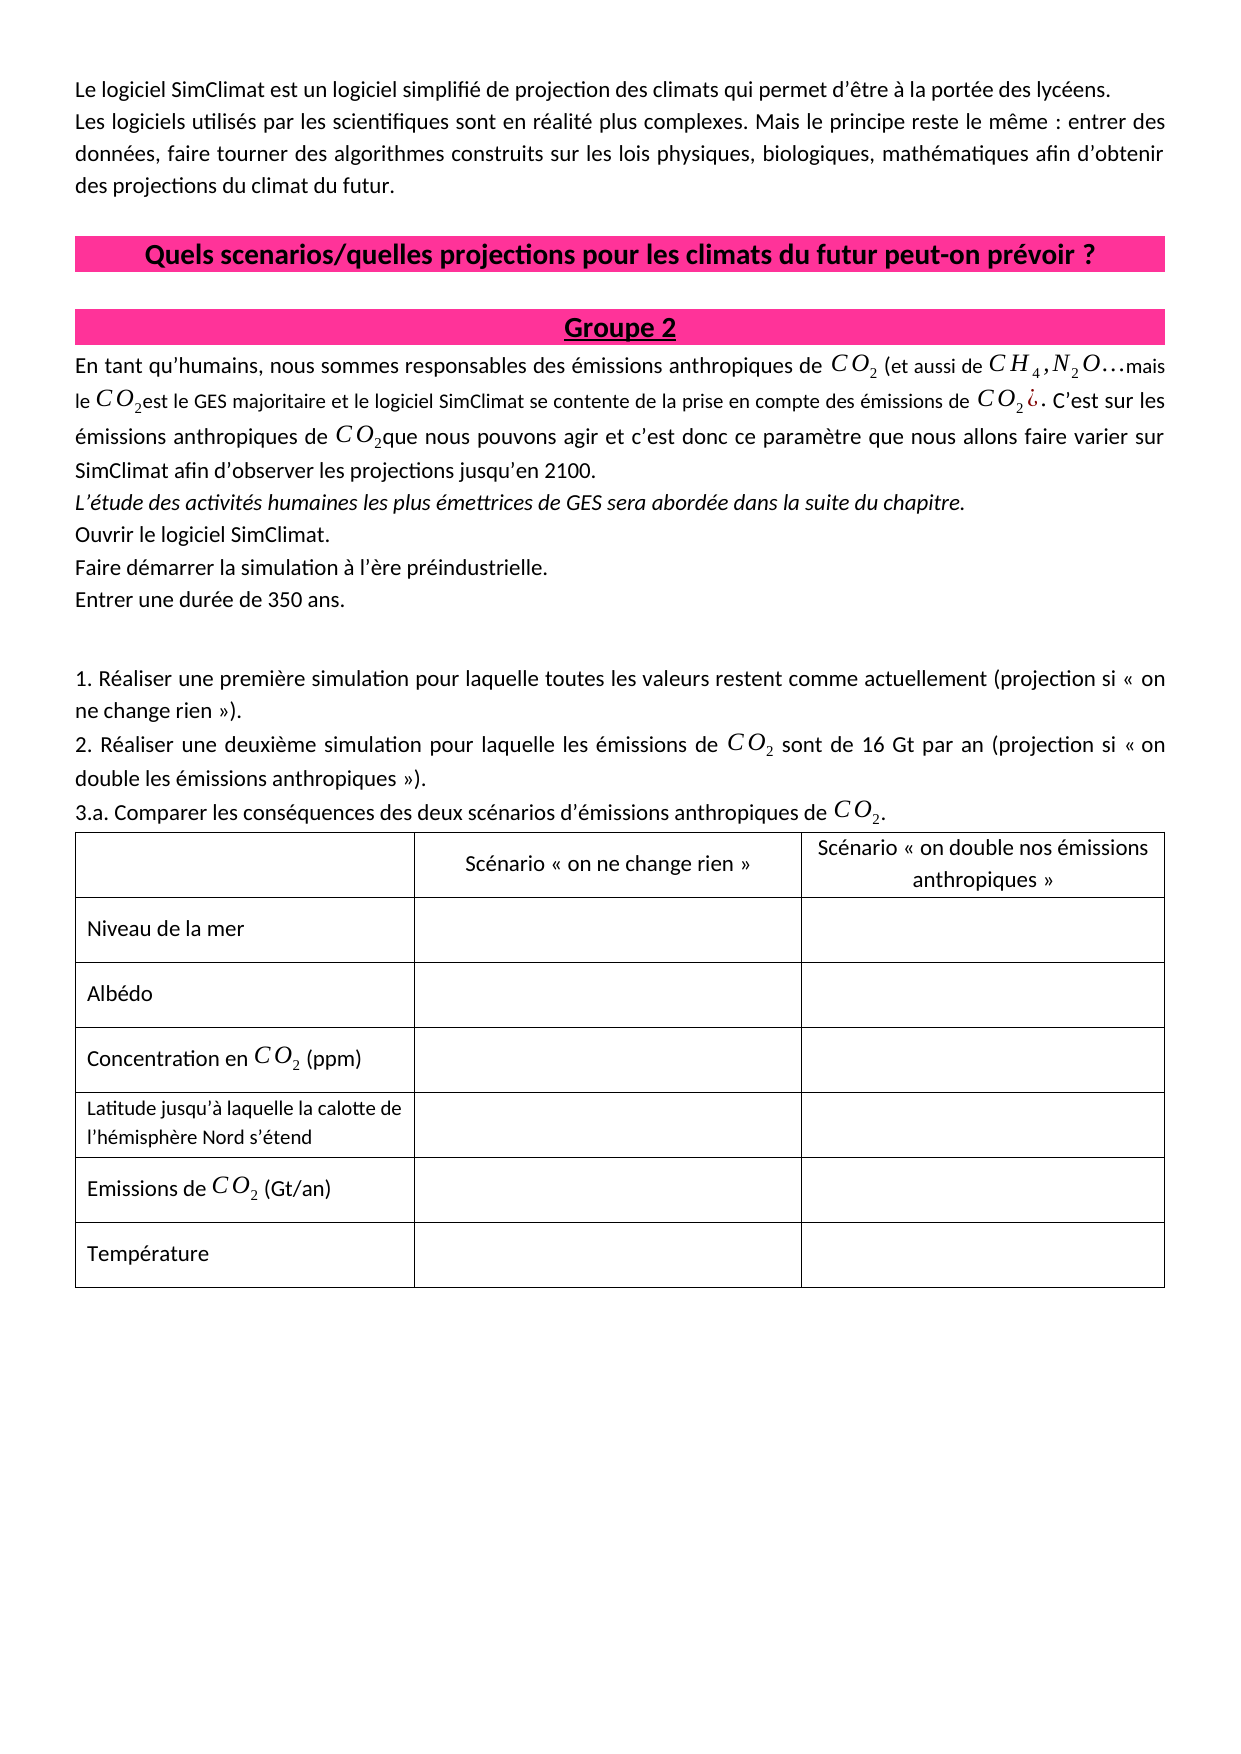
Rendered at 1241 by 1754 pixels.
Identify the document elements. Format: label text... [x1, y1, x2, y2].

table_header Scénario « on double nos émissions anthropiques » [802, 833, 1164, 897]
text Entrer une durée de 350 ans. [75, 585, 1165, 613]
text En tant qu’humains, nous sommes responsables des émissions anthropiques de (et aussi de mais le est le GES majoritaire et le logiciel SimClimat se contente de la prise en compte des émissions de C’est sur les émissions anthropiques de que nous pouvons agir et c’est donc ce paramètre que nous allons faire varier sur SimClimat afin d’observer les projections jusqu’en 2100. [75, 350, 1165, 484]
table_cell Latitude jusqu’à laquelle la calotte de l’hémisphère Nord s’étend [76, 1093, 414, 1157]
text 1. Réaliser une première simulation pour laquelle toutes les valeurs restent comme actuellement (projection si « on ne change rien »). [75, 664, 1165, 724]
table_cell [415, 1028, 801, 1092]
text Groupe 2 [75, 309, 1165, 345]
text Faire démarrer la simulation à l’ère préindustrielle. [75, 553, 1165, 581]
table_cell [415, 963, 801, 1027]
table_cell [415, 1093, 801, 1157]
table_cell [802, 1093, 1164, 1157]
table_cell Albédo [76, 963, 414, 1027]
table_cell [802, 898, 1164, 962]
text Le logiciel SimClimat est un logiciel simplifié de projection des climats qui permet d’être à la portée des lycéens. [75, 75, 1165, 103]
table_cell Température [76, 1223, 414, 1287]
text Quels scenarios/quelles projections pour les climats du futur peut-on prévoir ? [75, 236, 1165, 272]
table_cell Concentration en (ppm) [76, 1028, 414, 1092]
text L’étude des activités humaines les plus émettrices de GES sera abordée dans la suite du chapitre. [75, 488, 1165, 516]
text 3.a. Comparer les conséquences des deux scénarios d’émissions anthropiques de . [75, 796, 1165, 827]
table_cell [802, 1028, 1164, 1092]
table_header Scénario « on ne change rien » [415, 833, 801, 897]
table_cell [802, 963, 1164, 1027]
table_cell [415, 1223, 801, 1287]
table_cell [802, 1158, 1164, 1222]
text Les logiciels utilisés par les scientifiques sont en réalité plus complexes. Mais le principe reste le même : entrer des données, faire tourner des algorithmes construits sur les lois physiques, biologiques, mathématiques afin d’obtenir des projections du climat du futur. [75, 107, 1165, 199]
table_cell [415, 898, 801, 962]
text 2. Réaliser une deuxième simulation pour laquelle les émissions de sont de 16 Gt par an (projection si « on double les émissions anthropiques »). [75, 728, 1165, 792]
table_header [76, 833, 414, 897]
table_cell [415, 1158, 801, 1222]
table_cell Emissions de (Gt/an) [76, 1158, 414, 1222]
text Ouvrir le logiciel SimClimat. [75, 521, 1165, 548]
table_cell Niveau de la mer [76, 898, 414, 962]
table_cell [802, 1223, 1164, 1287]
